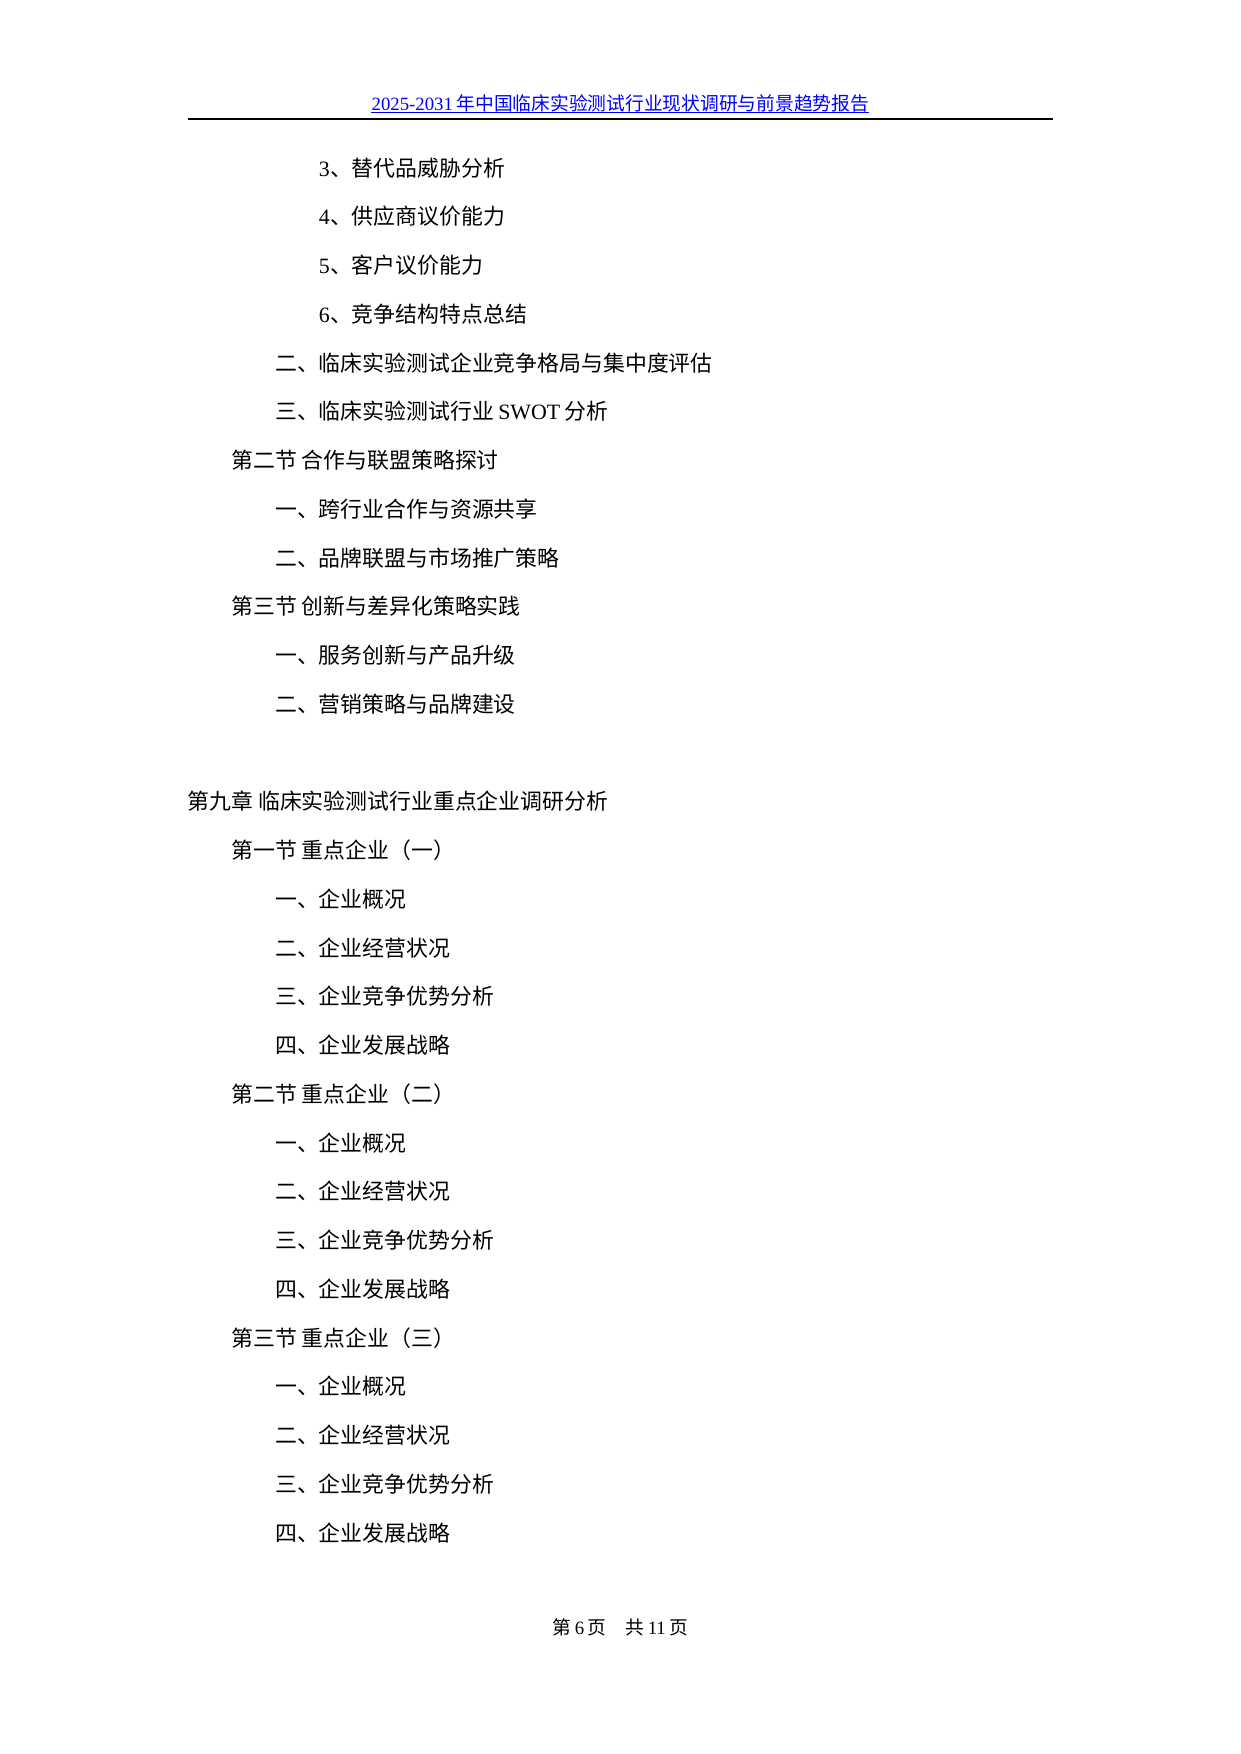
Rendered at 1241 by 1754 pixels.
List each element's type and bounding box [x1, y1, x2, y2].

text [187, 150, 1053, 1548]
